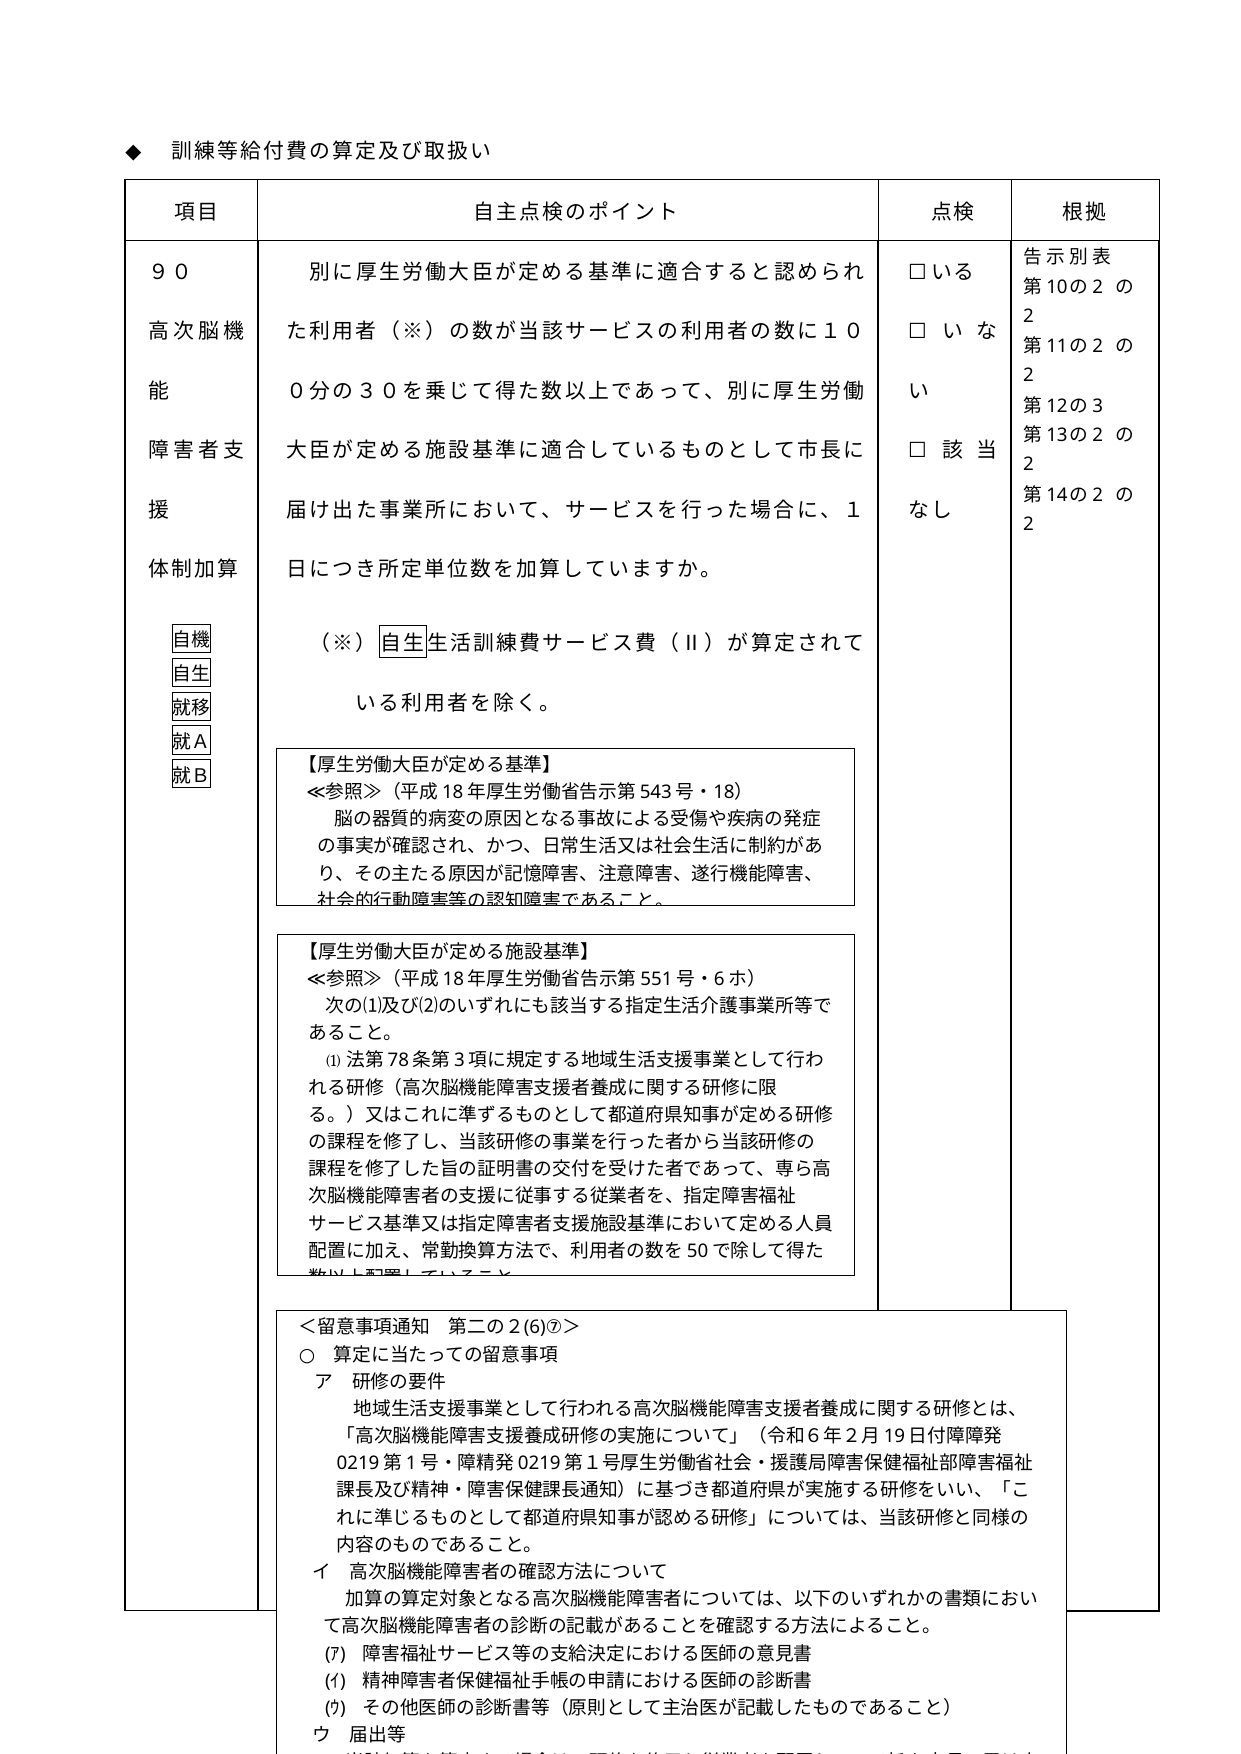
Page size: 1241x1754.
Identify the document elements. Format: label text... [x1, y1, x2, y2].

table_header 項目 [126, 180, 257, 240]
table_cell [126, 241, 257, 1610]
table_header 根拠 [1012, 180, 1159, 240]
text ◆ 訓練等給付費の算定及び取扱い [125, 120, 1115, 179]
table_cell ☐いる ☐いない ☐該当なし [879, 241, 1010, 1310]
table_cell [1012, 241, 1158, 1610]
table_header 自主点検のポイント [258, 180, 878, 240]
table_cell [259, 241, 877, 1610]
table_header 点検 [879, 180, 1011, 240]
